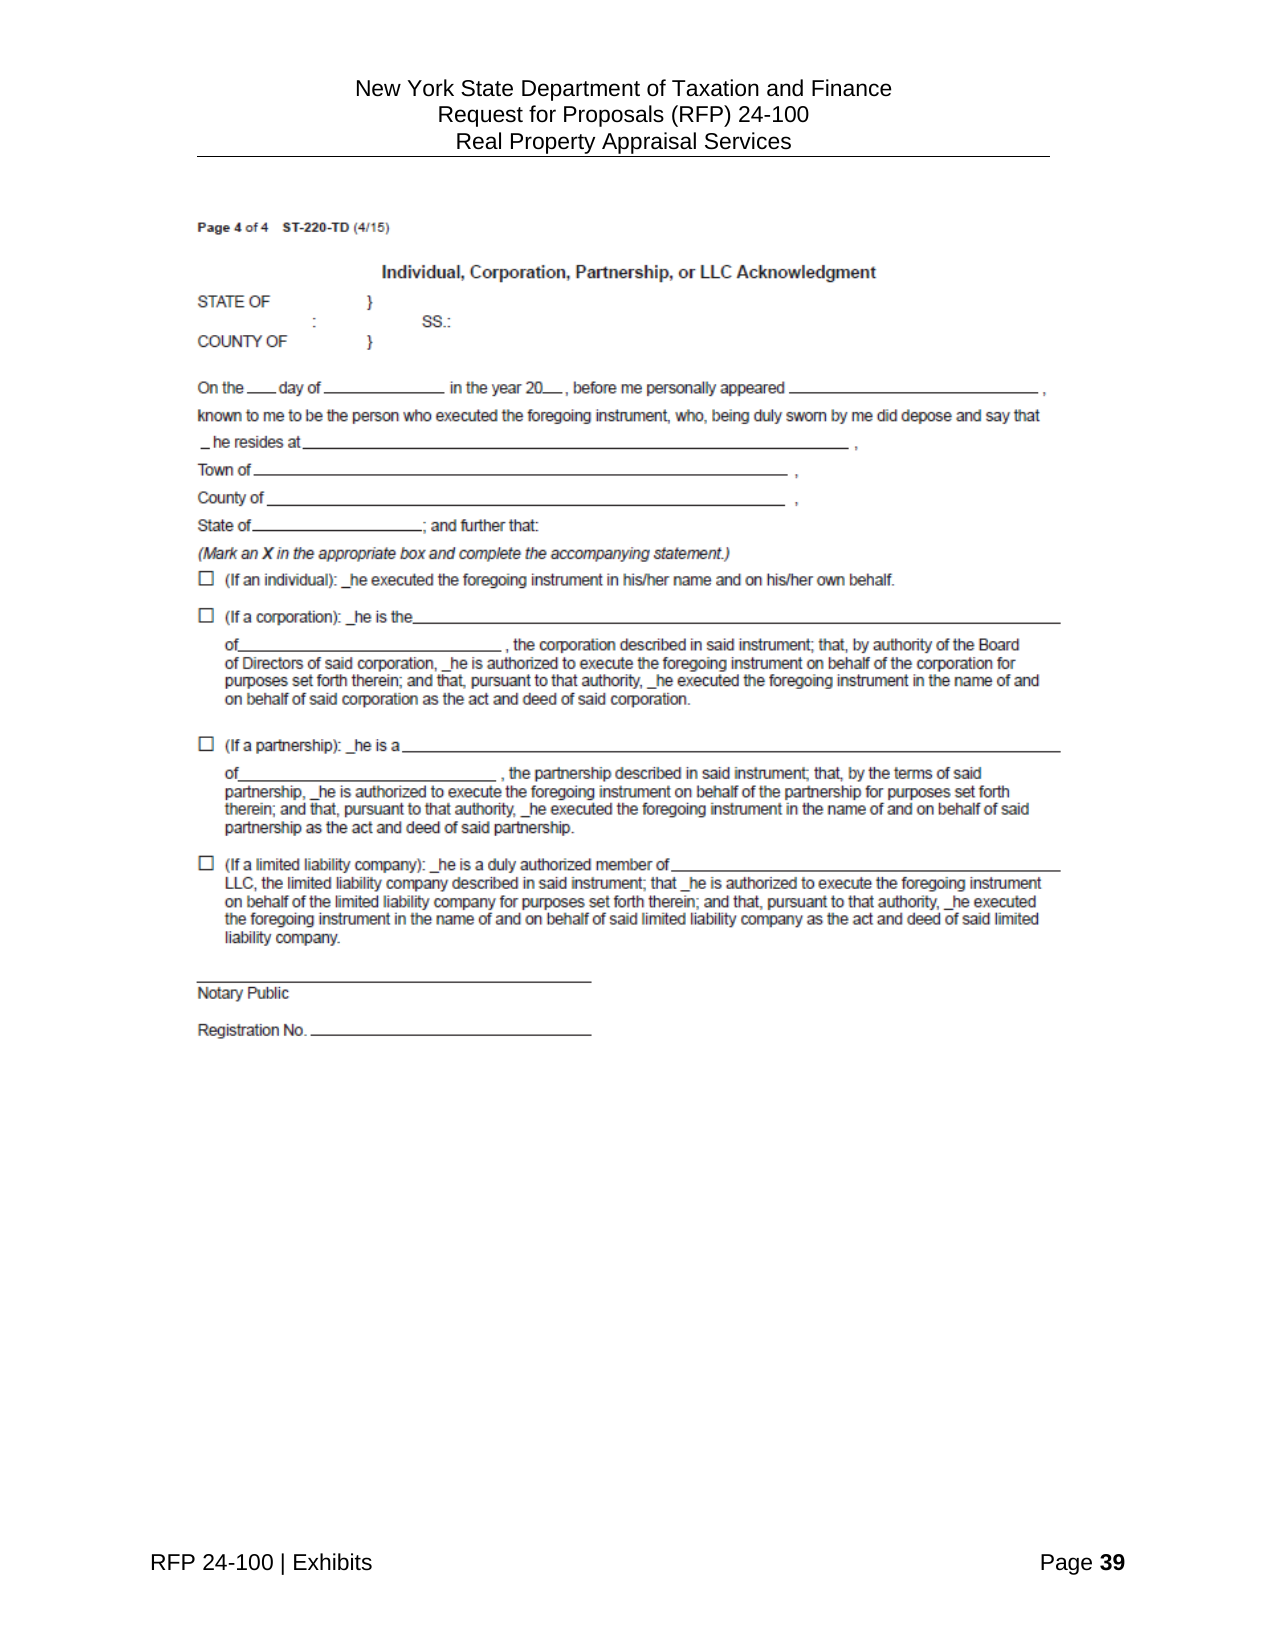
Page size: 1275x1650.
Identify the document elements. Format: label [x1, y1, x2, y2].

picture [165, 187, 1094, 1391]
